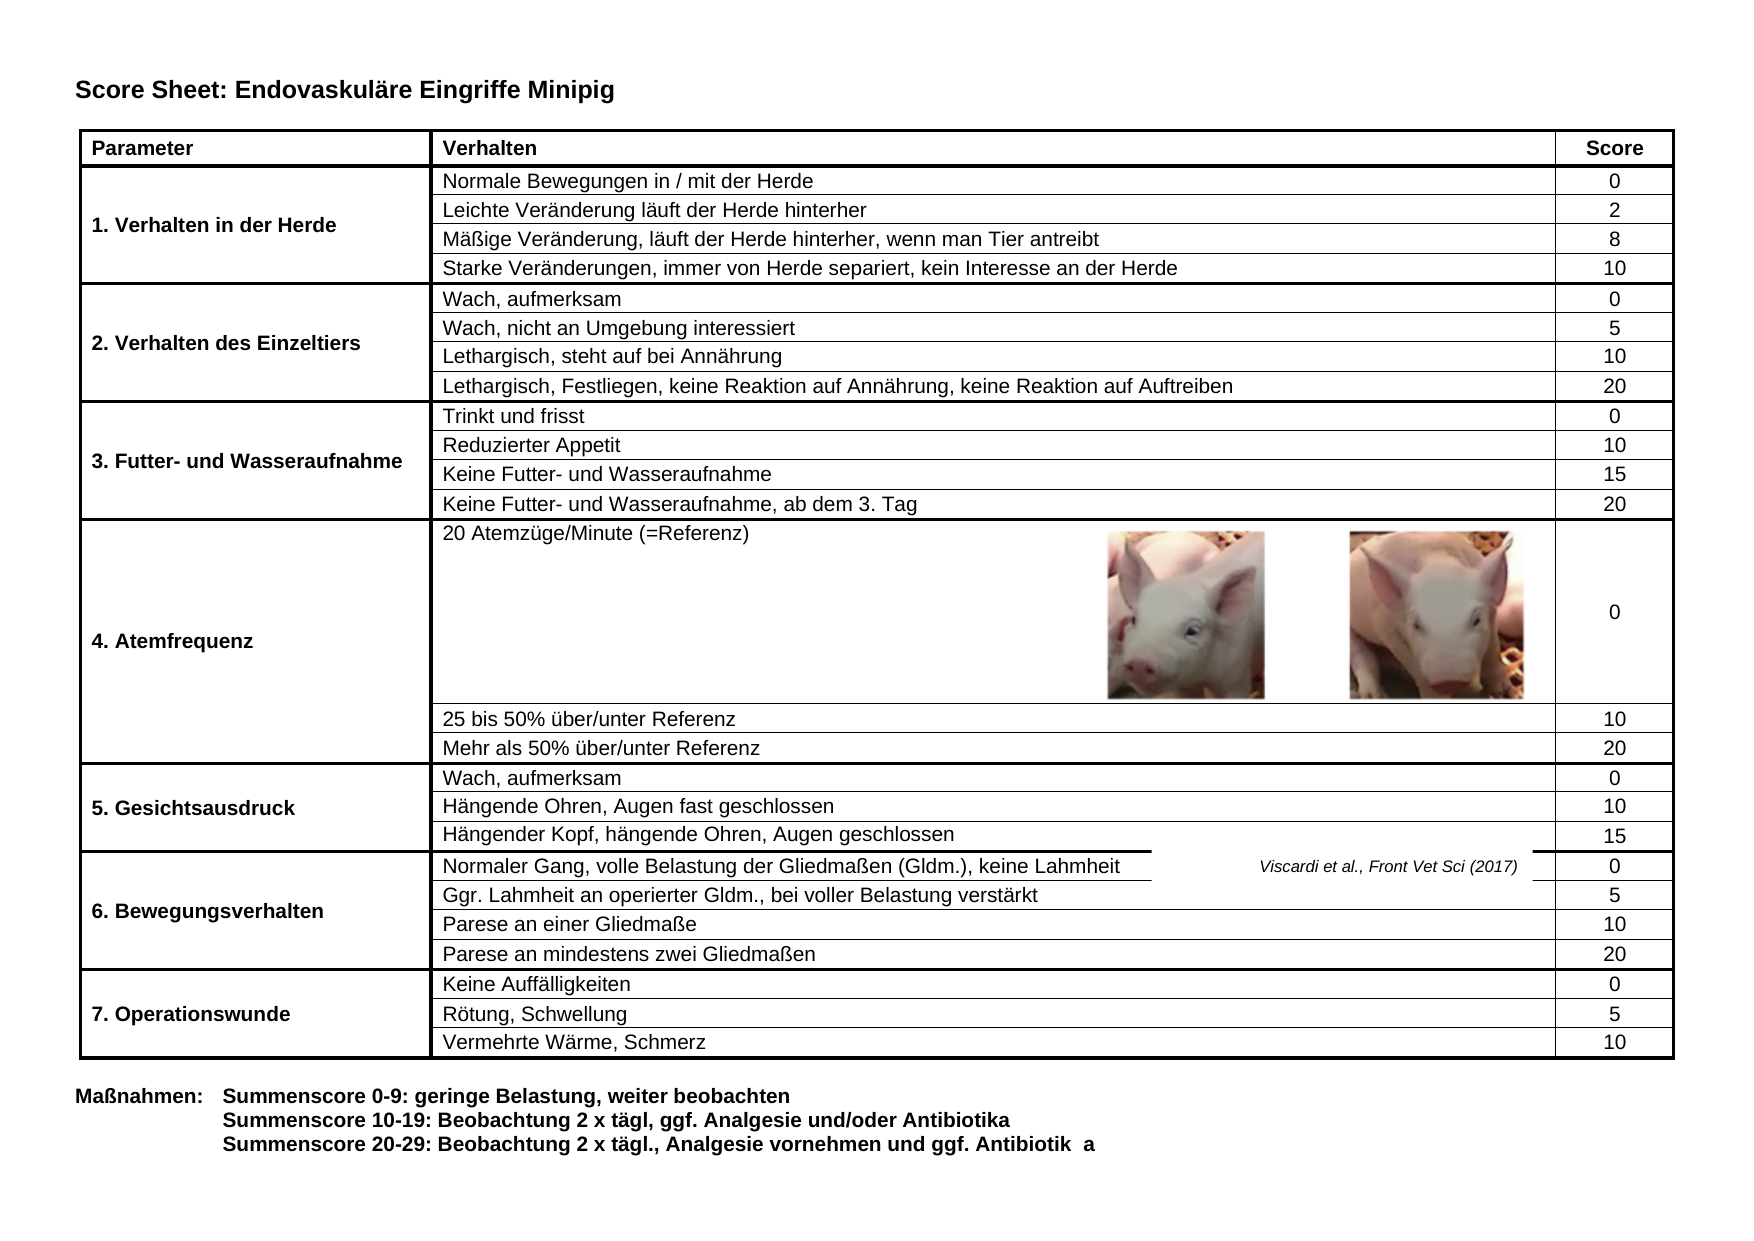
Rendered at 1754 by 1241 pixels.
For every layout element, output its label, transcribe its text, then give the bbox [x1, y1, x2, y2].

table_cell 15 [1556, 822, 1672, 850]
table_cell Lethargisch, Festliegen, keine Reaktion auf Annährung, keine Reaktion auf Auftreiben [433, 372, 1555, 400]
table_cell 20 [1556, 940, 1672, 968]
table_cell 2 [1556, 195, 1672, 223]
table_cell 7. Operationswunde [82, 971, 429, 1056]
table_cell 15 [1556, 460, 1672, 488]
table_cell Keine Futter- und Wasseraufnahme [433, 460, 1555, 488]
table_cell 0 [1556, 971, 1672, 997]
table_cell 25 bis 50% über/unter Referenz [433, 704, 1555, 732]
table_cell 10 [1556, 910, 1672, 938]
table_cell 0 [1556, 765, 1672, 791]
table_cell Wach, aufmerksam [433, 765, 1555, 791]
table_cell 5 [1556, 881, 1672, 909]
table_cell 10 [1556, 431, 1672, 459]
table_cell Keine Futter- und Wasseraufnahme, ab dem 3. Tag [433, 490, 1555, 518]
table_cell 1. Verhalten in der Herde [82, 168, 429, 282]
table_cell Leichte Veränderung läuft der Herde hinterher [433, 195, 1555, 223]
table_cell 10 [1556, 342, 1672, 371]
table_cell 5 [1556, 313, 1672, 341]
table_cell 4. Atemfrequenz [82, 521, 429, 762]
table_cell 0 [1556, 853, 1672, 879]
table_cell Wach, nicht an Umgebung interessiert [433, 313, 1555, 341]
table_cell Normaler Gang, volle Belastung der Gliedmaßen (Gldm.), keine Lahmheit [433, 853, 1151, 879]
table_cell 0 [1556, 285, 1672, 312]
table_cell Mäßige Veränderung, läuft der Herde hinterher, wenn man Tier antreibt [433, 224, 1555, 253]
table_cell 6. Bewegungsverhalten [82, 853, 429, 968]
table_cell 5. Gesichtsausdruck [82, 765, 429, 850]
text Score Sheet: Endovaskuläre Eingriffe Minipig [75, 75, 1679, 104]
table_cell Parese an einer Gliedmaße [433, 910, 1555, 938]
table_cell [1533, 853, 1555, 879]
text Summenscore 10-19: Beobachtung 2 x tägl, ggf. Analgesie und/oder Antibiotika [149, 1107, 1679, 1131]
table_cell Lethargisch, steht auf bei Annährung [433, 342, 1555, 371]
table_cell 0 [1556, 521, 1672, 703]
table_cell Reduzierter Appetit [433, 431, 1555, 459]
table_cell 20 [1556, 490, 1672, 518]
table_cell Normale Bewegungen in / mit der Herde [433, 168, 1555, 194]
table_header Score [1556, 132, 1672, 164]
table_cell 10 [1556, 1028, 1672, 1056]
table_cell 8 [1556, 224, 1672, 253]
table_cell Wach, aufmerksam [433, 285, 1555, 312]
table_cell Starke Veränderungen, immer von Herde separiert, kein Interesse an der Herde [433, 254, 1555, 282]
table_cell 20 [1556, 733, 1672, 762]
table_cell Parese an mindestens zwei Gliedmaßen [433, 940, 1555, 968]
table_header Parameter [82, 132, 429, 164]
table_cell 10 [1556, 792, 1672, 821]
table_cell 20 Atemzüge/Minute (=Referenz) [433, 521, 1555, 703]
table_cell 3. Futter- und Wasseraufnahme [82, 403, 429, 518]
table_cell 0 [1556, 403, 1672, 429]
table_cell Rötung, Schwellung [433, 999, 1555, 1027]
table_cell 5 [1556, 999, 1672, 1027]
table_cell Hängender Kopf, hängende Ohren, Augen geschlossen [433, 822, 1555, 850]
table_cell 10 [1556, 704, 1672, 732]
table_cell Trinkt und frisst [433, 403, 1555, 429]
table_cell Keine Auffälligkeiten [433, 971, 1555, 997]
text Maßnahmen: Summenscore 0-9: geringe Belastung, weiter beobachten [75, 1083, 1679, 1107]
table_cell 20 [1556, 372, 1672, 400]
table_cell Vermehrte Wärme, Schmerz [433, 1028, 1555, 1056]
text Summenscore 20-29: Beobachtung 2 x tägl., Analgesie vornehmen und ggf. Antibiotik a [149, 1131, 1679, 1155]
table_cell Hängende Ohren, Augen fast geschlossen [433, 792, 1555, 821]
table_cell Ggr. Lahmheit an operierter Gldm., bei voller Belastung verstärkt [433, 881, 1555, 909]
table_cell 10 [1556, 254, 1672, 282]
table_header Verhalten [433, 132, 1555, 164]
table_cell Mehr als 50% über/unter Referenz [433, 733, 1555, 762]
table_cell 0 [1556, 168, 1672, 194]
picture [1103, 525, 1532, 703]
table_cell 2. Verhalten des Einzeltiers [82, 285, 429, 400]
